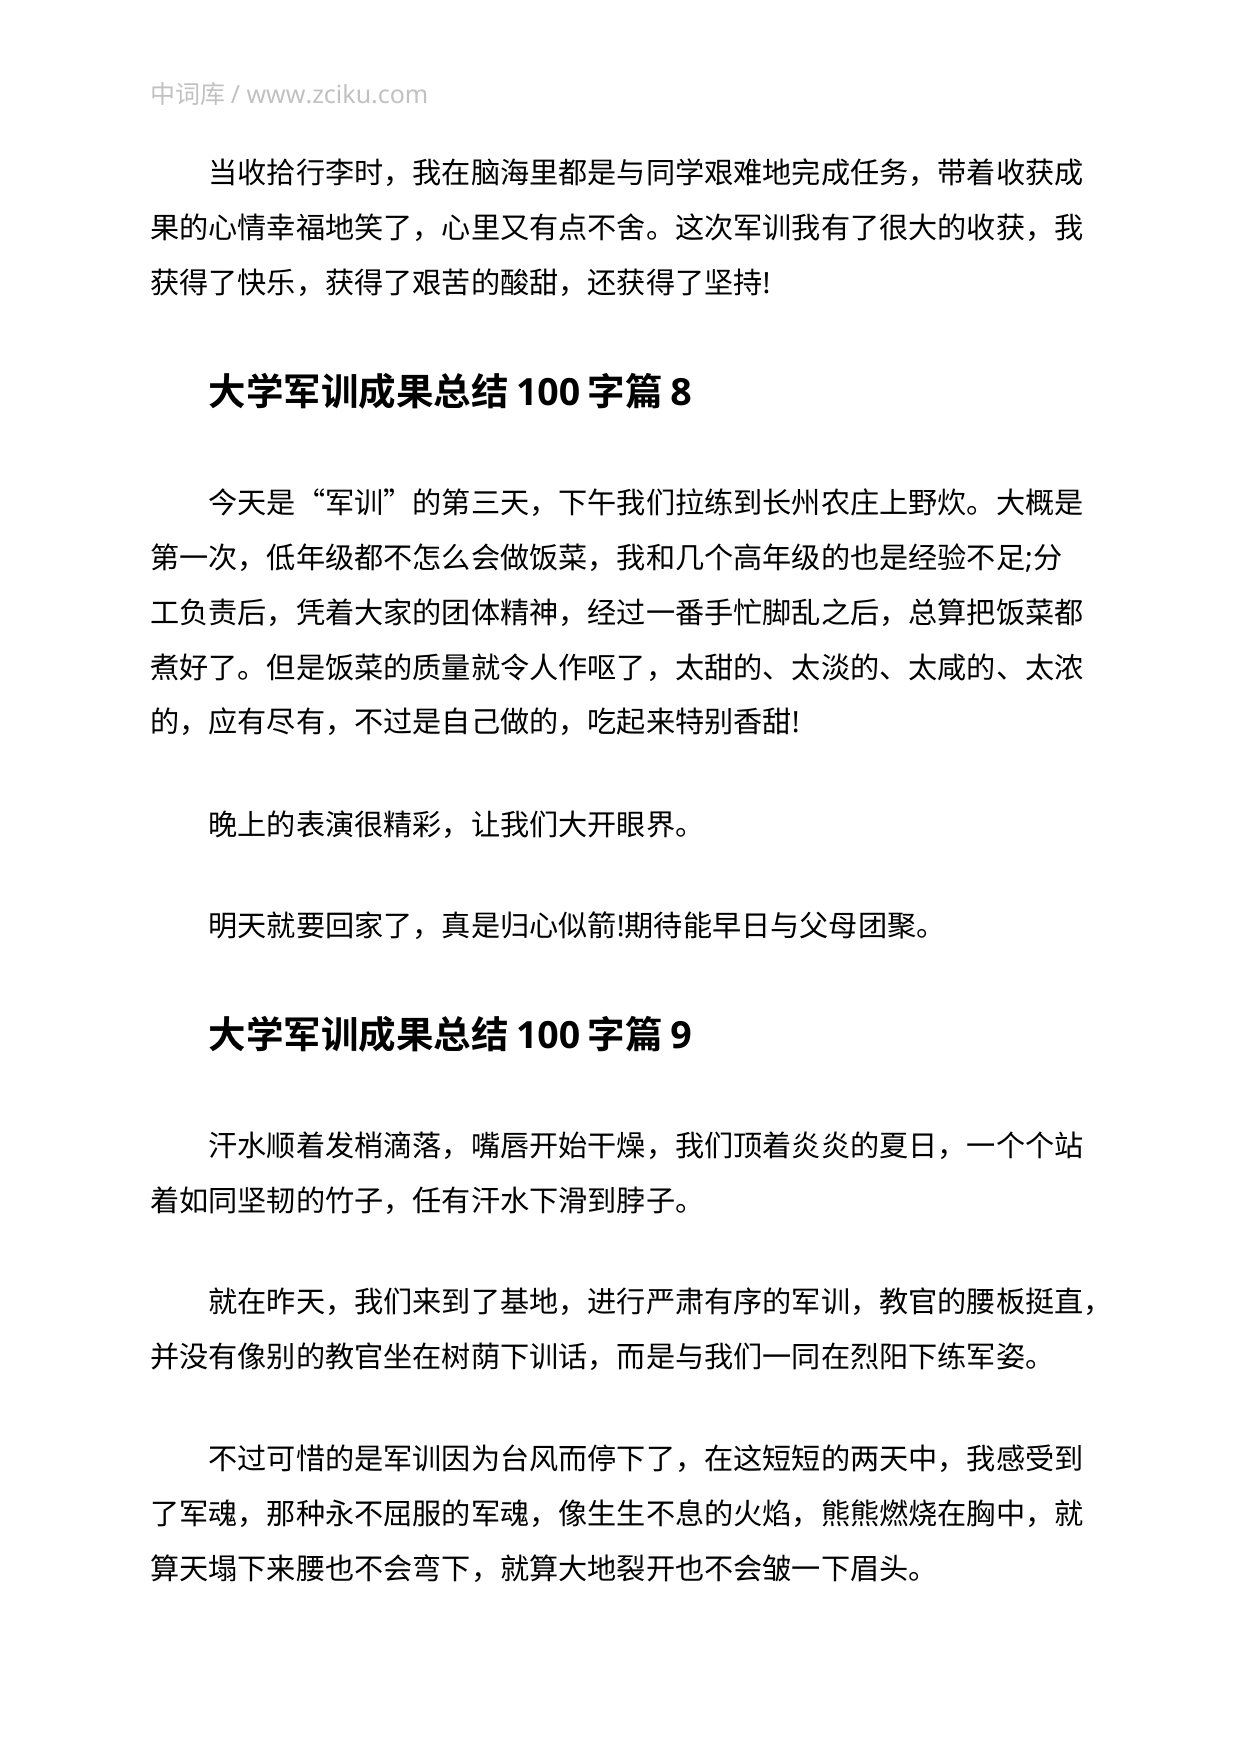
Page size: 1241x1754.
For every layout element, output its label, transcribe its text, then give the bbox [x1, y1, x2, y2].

text 大学军训成果总结100字篇8 [150, 362, 1090, 416]
text 晚上的表演很精彩，让我们大开眼界。 [150, 801, 1090, 843]
text 今天是“军训”的第三天，下午我们拉练到长州农庄上野炊。大概是第一次，低年级都不怎么会做饭菜，我和几个高年级的也是经验不足;分工负责后，凭着大家的团体精神，经过一番手忙脚乱之后，总算把饭菜都煮好了。但是饭菜的质量就令人作呕了，太甜的、太淡的、太咸的、太浓的，应有尽有，不过是自己做的，吃起来特别香甜! [150, 479, 1090, 741]
text 汗水顺着发梢滴落，嘴唇开始干燥，我们顶着炎炎的夏日，一个个站着如同坚韧的竹子，任有汗水下滑到脖子。 [150, 1122, 1090, 1219]
text 明天就要回家了，真是归心似箭!期待能早日与父母团聚。 [150, 903, 1090, 945]
text 就在昨天，我们来到了基地，进行严肃有序的军训，教官的腰板挺直，并没有像别的教官坐在树荫下训话，而是与我们一同在烈阳下练军姿。 [150, 1279, 1090, 1376]
text 大学军训成果总结100字篇9 [150, 1005, 1090, 1059]
text 当收拾行李时，我在脑海里都是与同学艰难地完成任务，带着收获成果的心情幸福地笑了，心里又有点不舍。这次军训我有了很大的收获，我获得了快乐，获得了艰苦的酸甜，还获得了坚持! [150, 150, 1090, 302]
text 不过可惜的是军训因为台风而停下了，在这短短的两天中，我感受到了军魂，那种永不屈服的军魂，像生生不息的火焰，熊熊燃烧在胸中，就算天塌下来腰也不会弯下，就算大地裂开也不会皱一下眉头。 [150, 1436, 1090, 1588]
